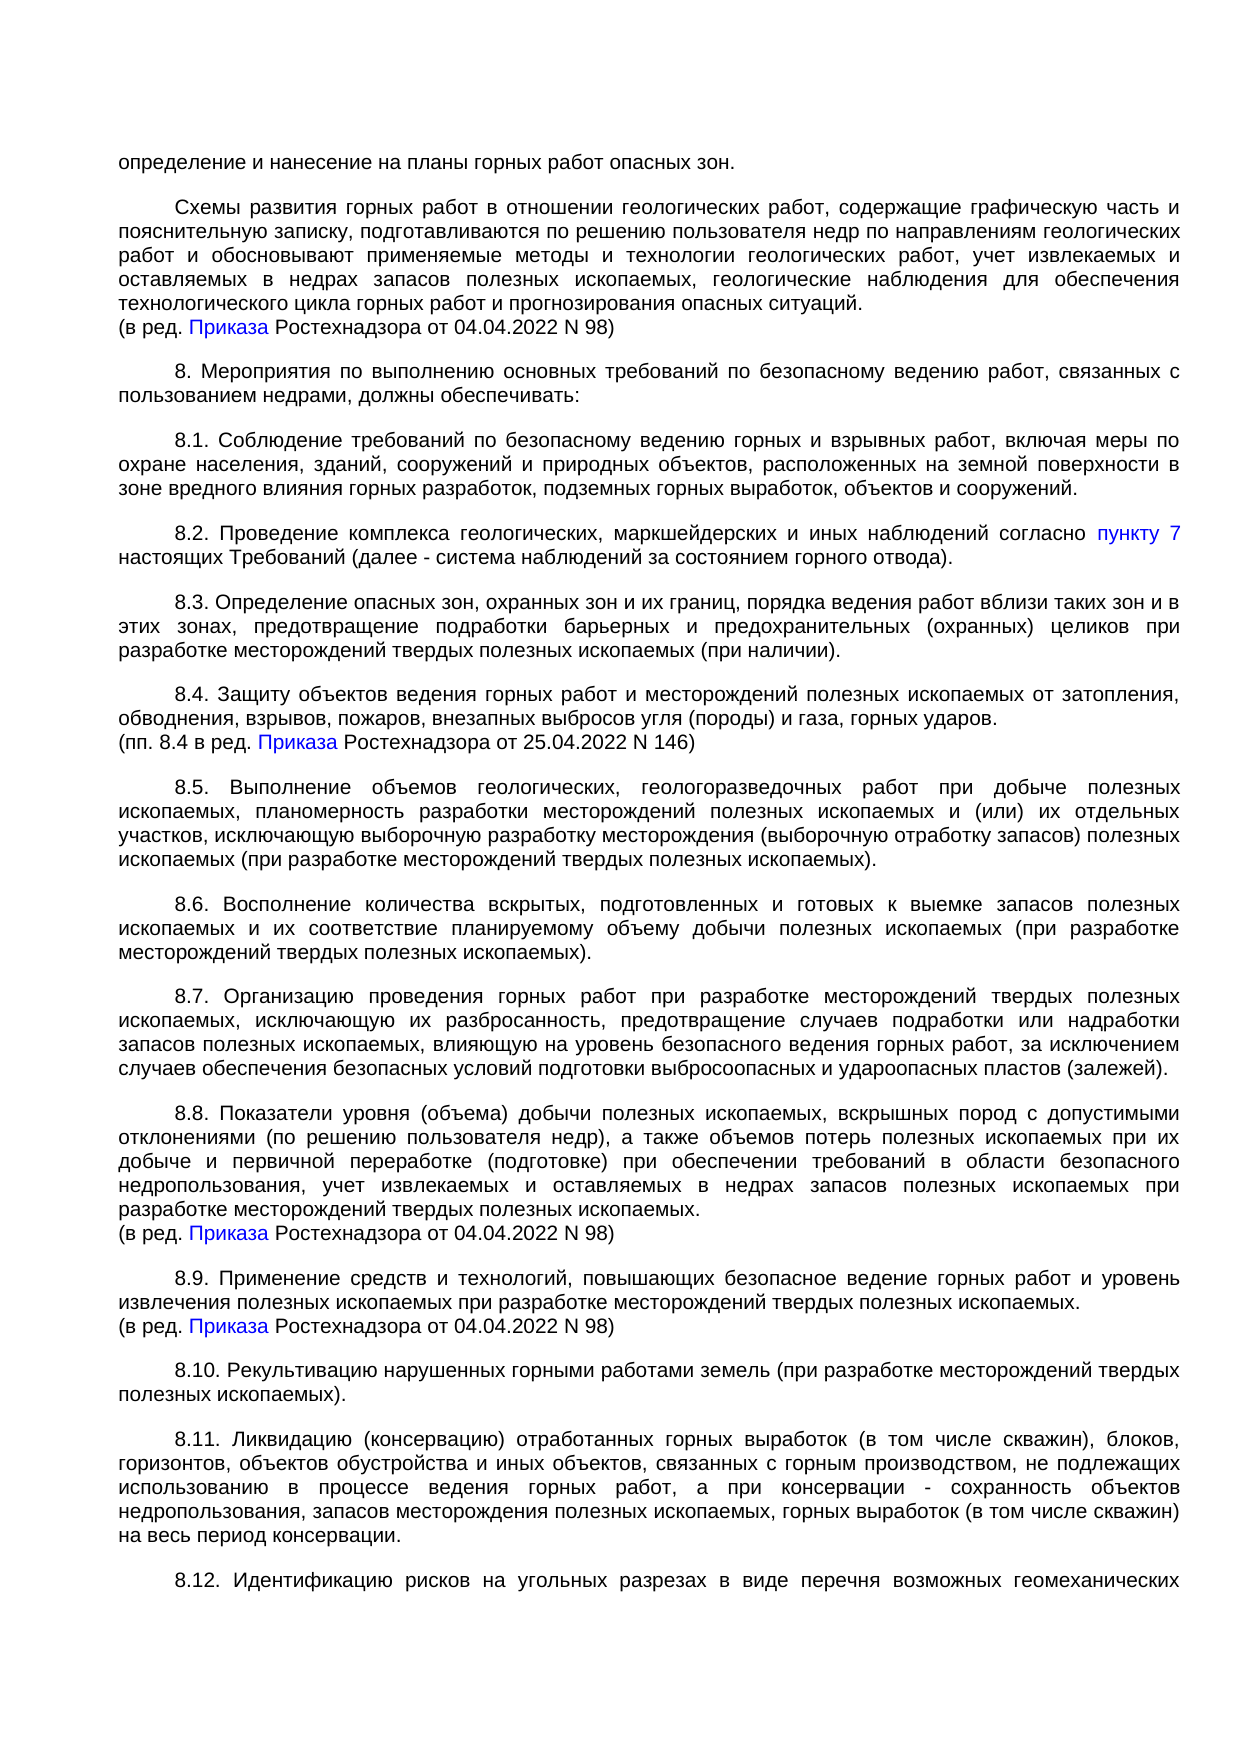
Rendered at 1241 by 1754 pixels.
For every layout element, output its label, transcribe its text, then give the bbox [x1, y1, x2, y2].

text (пп. 8.4 в ред. Приказа Ростехнадзора от 25.04.2022 N 146) [118, 730, 1181, 754]
text (в ред. Приказа Ростехнадзора от 04.04.2022 N 98) [118, 314, 1181, 338]
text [118, 150, 1181, 174]
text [118, 1568, 1181, 1592]
text 8.9. Применение средств и технологий, повышающих безопасное ведение горных работ и уровень извлечения полезных ископаемых при разработке месторождений твердых полезных ископаемых. [118, 1266, 1181, 1313]
text Схемы развития горных работ в отношении геологических работ, содержащие графическую часть и пояснительную записку, подготавливаются по решению пользователя недр по направлениям геологических работ и обосновывают применяемые методы и технологии геологических работ, учет извлекаемых и оставляемых в недрах запасов полезных ископаемых, геологические наблюдения для обеспечения технологического цикла горных работ и прогнозирования опасных ситуаций. [118, 195, 1181, 314]
text 8.7. Организацию проведения горных работ при разработке месторождений твердых полезных ископаемых, исключающую их разбросанность, предотвращение случаев подработки или надработки запасов полезных ископаемых, влияющую на уровень безопасного ведения горных работ, за исключением случаев обеспечения безопасных условий подготовки выбросоопасных и удароопасных пластов (залежей). [118, 984, 1181, 1080]
text 8. Мероприятия по выполнению основных требований по безопасному ведению работ, связанных с пользованием недрами, должны обеспечивать: [118, 359, 1181, 407]
text (в ред. Приказа Ростехнадзора от 04.04.2022 N 98) [118, 1221, 1181, 1245]
text 8.1. Соблюдение требований по безопасному ведению горных и взрывных работ, включая меры по охране населения, зданий, сооружений и природных объектов, расположенных на земной поверхности в зоне вредного влияния горных разработок, подземных горных выработок, объектов и сооружений. [118, 428, 1181, 500]
text 8.6. Восполнение количества вскрытых, подготовленных и готовых к выемке запасов полезных ископаемых и их соответствие планируемому объему добычи полезных ископаемых (при разработке месторождений твердых полезных ископаемых). [118, 892, 1181, 963]
text (в ред. Приказа Ростехнадзора от 04.04.2022 N 98) [118, 1313, 1181, 1337]
text 8.2. Проведение комплекса геологических, маркшейдерских и иных наблюдений согласно пункту 7 настоящих Требований (далее - система наблюдений за состоянием горного отвода). [118, 521, 1181, 569]
text 8.11. Ликвидацию (консервацию) отработанных горных выработок (в том числе скважин), блоков, горизонтов, объектов обустройства и иных объектов, связанных с горным производством, не подлежащих использованию в процессе ведения горных работ, а при консервации - сохранность объектов недропользования, запасов месторождения полезных ископаемых, горных выработок (в том числе скважин) на весь период консервации. [118, 1427, 1181, 1547]
text 8.10. Рекультивацию нарушенных горными работами земель (при разработке месторождений твердых полезных ископаемых). [118, 1358, 1181, 1406]
text 8.3. Определение опасных зон, охранных зон и их границ, порядка ведения работ вблизи таких зон и в этих зонах, предотвращение подработки барьерных и предохранительных (охранных) целиков при разработке месторождений твердых полезных ископаемых (при наличии). [118, 589, 1181, 661]
text 8.5. Выполнение объемов геологических, геологоразведочных работ при добыче полезных ископаемых, планомерность разработки месторождений полезных ископаемых и (или) их отдельных участков, исключающую выборочную разработку месторождения (выборочную отработку запасов) полезных ископаемых (при разработке месторождений твердых полезных ископаемых). [118, 775, 1181, 871]
text 8.4. Защиту объектов ведения горных работ и месторождений полезных ископаемых от затопления, обводнения, взрывов, пожаров, внезапных выбросов угля (породы) и газа, горных ударов. [118, 682, 1181, 730]
text 8.8. Показатели уровня (объема) добычи полезных ископаемых, вскрышных пород с допустимыми отклонениями (по решению пользователя недр), а также объемов потерь полезных ископаемых при их добыче и первичной переработке (подготовке) при обеспечении требований в области безопасного недропользования, учет извлекаемых и оставляемых в недрах запасов полезных ископаемых при разработке месторождений твердых полезных ископаемых. [118, 1101, 1181, 1221]
